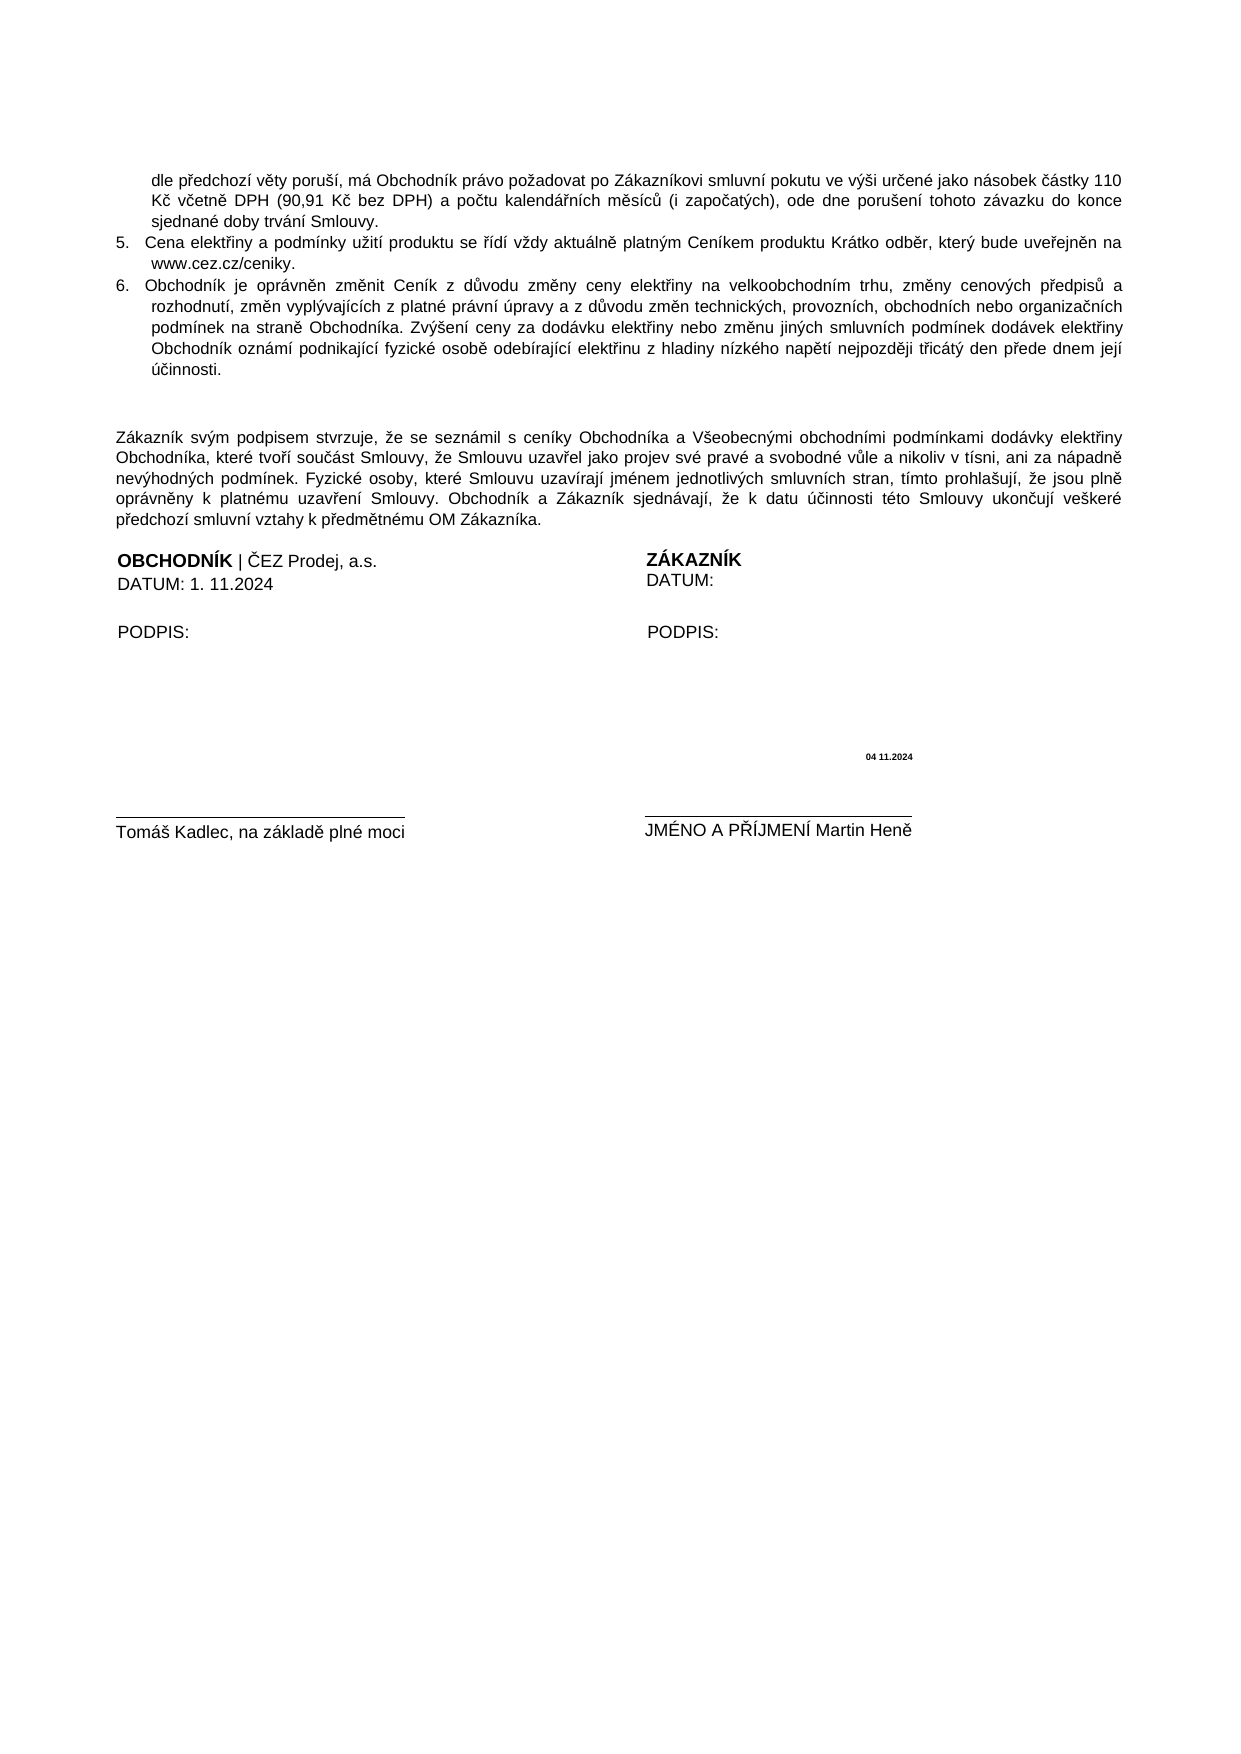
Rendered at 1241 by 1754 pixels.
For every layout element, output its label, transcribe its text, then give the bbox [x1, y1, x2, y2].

text JMÉNO A PŘÍJMENÍ Martin Heně [644, 819, 912, 841]
list Cena elektřiny a podmínky užití produktu se řídí vždy aktuálně platným Ceníkem produktu Krátko odběr, který bude uveřejněn na www.cez.cz/ceniky. [116, 231, 1123, 274]
text DATUM: [646, 570, 752, 590]
text ZÁKAZNÍK [646, 549, 752, 570]
text Tomáš Kadlec, na základě plné moci [116, 820, 405, 842]
text PODPIS: [117, 622, 189, 642]
text OBCHODNÍK | ČEZ Prodej, a.s. DATUM: 1. 11.2024 [117, 548, 402, 595]
list Obchodník je oprávněn změnit Ceník z důvodu změny ceny elektřiny na velkoobchodním trhu, změny cenových předpisů a rozhodnutí, změn vyplývajících z platné právní úpravy a z důvodu změn technických, provozních, obchodních nebo organizačních podmínek na straně Obchodníka. Zvýšení ceny za dodávku elektřiny nebo změnu jiných smluvních podmínek dodávek elektřiny Obchodník oznámí podnikající fyzické osobě odebírající elektřinu z hladiny nízkého napětí nejpozději třicátý den přede dnem její účinnosti. [116, 274, 1123, 379]
text PODPIS: [647, 623, 719, 642]
text Zákazník svým podpisem stvrzuje, že se seznámil s ceníky Obchodníka a Všeobecnými obchodními podmínkami dodávky elektřiny Obchodníka, které tvoří součást Smlouvy, že Smlouvu uzavřel jako projev své pravé a svobodné vůle a nikoliv v tísni, ani za nápadně nevýhodných podmínek. Fyzické osoby, které Smlouvu uzavírají jménem jednotlivých smluvních stran, tímto prohlašují, že jsou plně oprávněny k platnému uzavření Smlouvy. Obchodník a Zákazník sjednávají, že k datu účinnosti této Smlouvy ukončují veškeré předchozí smluvní vztahy k předmětnému OM Zákazníka. [116, 427, 1123, 529]
text dle předchozí věty poruší, má Obchodník právo požadovat po Zákazníkovi smluvní pokutu ve výši určené jako násobek částky 110 Kč včetně DPH (90,91 Kč bez DPH) a počtu kalendářních měsíců (i započatých), ode dne porušení tohoto závazku do konce sjednané doby trvání Smlouvy. [151, 170, 1123, 231]
